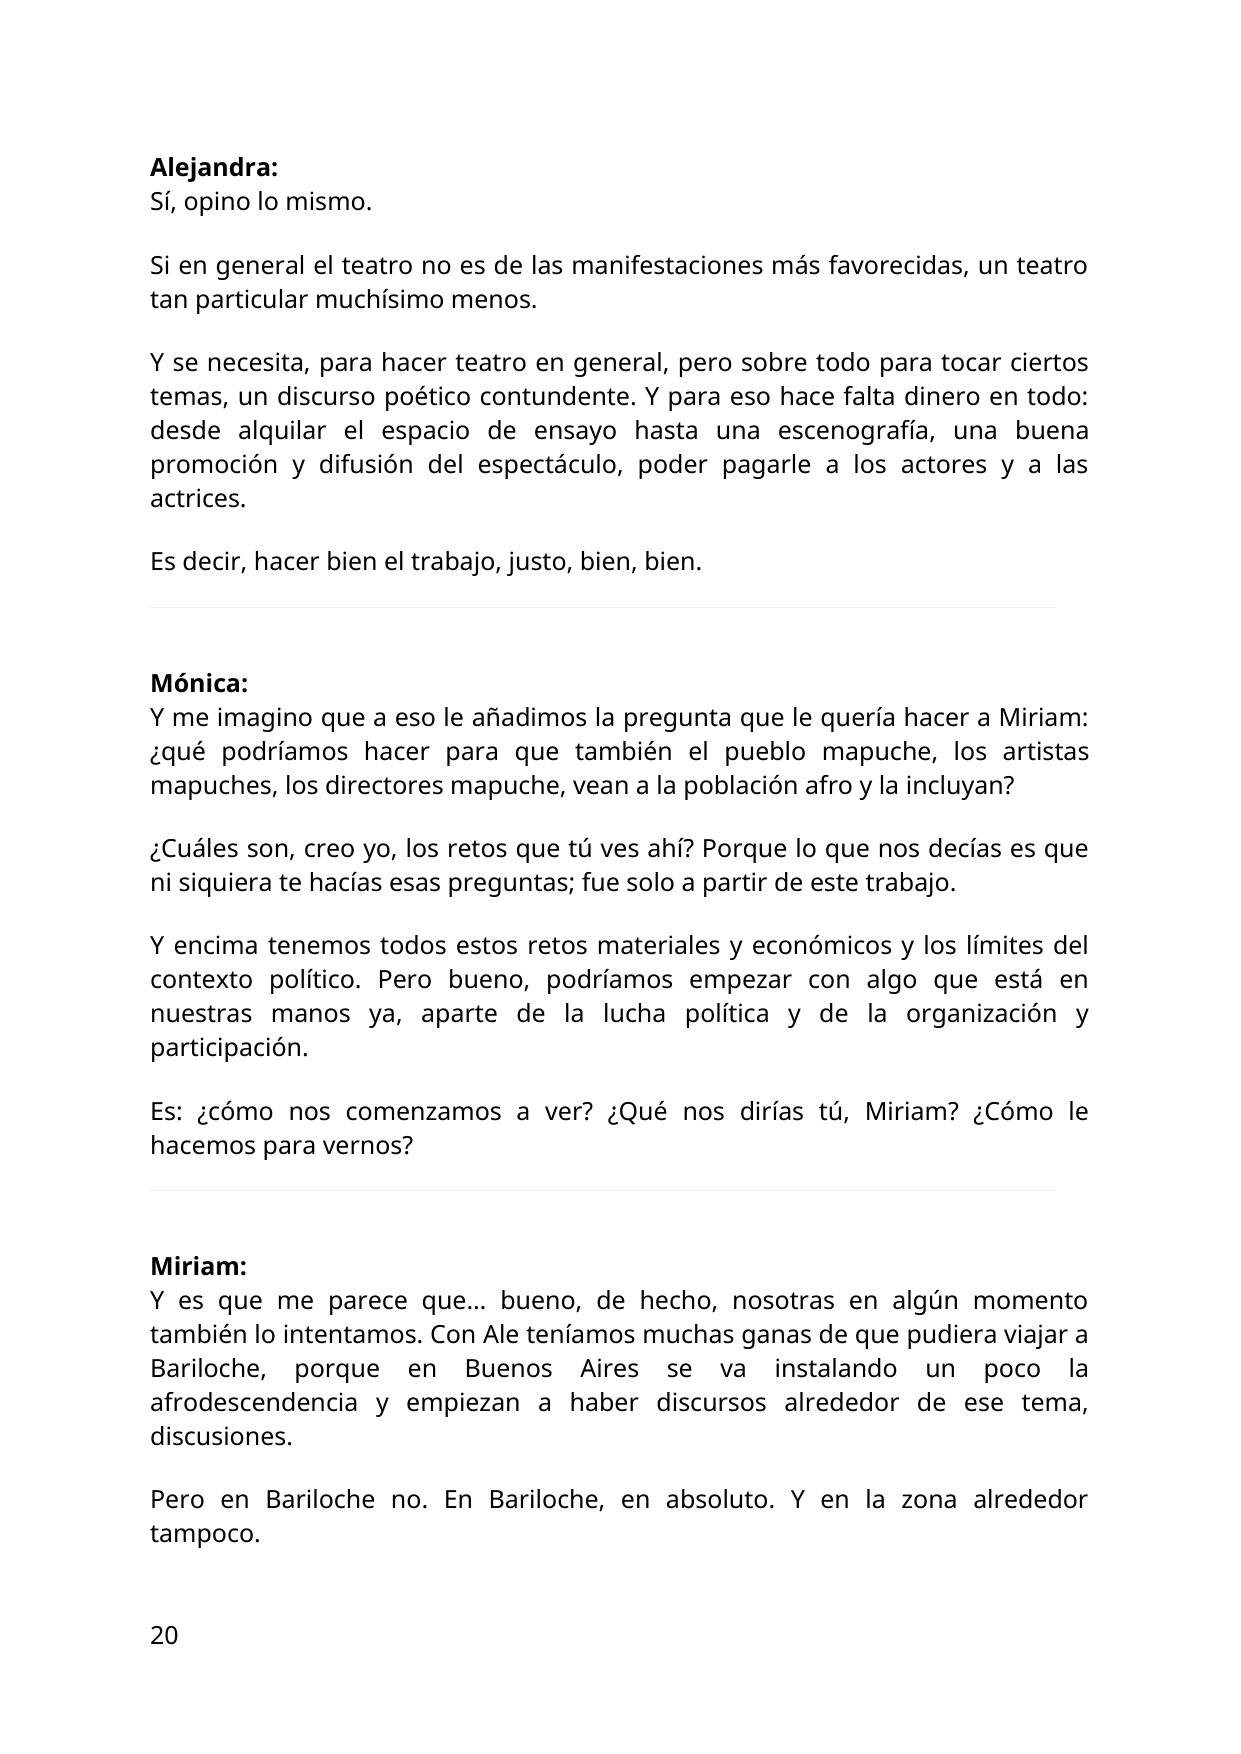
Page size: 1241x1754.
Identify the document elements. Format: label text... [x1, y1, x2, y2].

text Si en general el teatro no es de las manifestaciones más favorecidas, un teatro tan particular muchísimo menos. [150, 247, 1090, 315]
text Alejandra: Sí, opino lo mismo. [150, 150, 1090, 218]
text Pero en Bariloche no. En Bariloche, en absoluto. Y en la zona alrededor tampoco. [150, 1482, 1090, 1550]
text Miriam: Y es que me parece que… bueno, de hecho, nosotras en algún momento también lo intentamos. Con Ale teníamos muchas ganas de que pudiera viajar a Bariloche, porque en Buenos Aires se va instalando un poco la afrodescendencia y empiezan a haber discursos alrededor de ese tema, discusiones. [150, 1248, 1090, 1453]
text Es: ¿cómo nos comenzamos a ver? ¿Qué nos dirías tú, Miriam? ¿Cómo le hacemos para vernos? [150, 1093, 1090, 1161]
text Mónica: Y me imagino que a eso le añadimos la pregunta que le quería hacer a Miriam: ¿qué podríamos hacer para que también el pueblo mapuche, los artistas mapuches, los directores mapuche, vean a la población afro y la incluyan? [150, 665, 1090, 801]
text Y encima tenemos todos estos retos materiales y económicos y los límites del contexto político. Pero bueno, podríamos empezar con algo que está en nuestras manos ya, aparte de la lucha política y de la organización y participación. [150, 928, 1090, 1064]
text Y se necesita, para hacer teatro en general, pero sobre todo para tocar ciertos temas, un discurso poético contundente. Y para eso hace falta dinero en todo: desde alquilar el espacio de ensayo hasta una escenografía, una buena promoción y difusión del espectáculo, poder pagarle a los actores y a las actrices. [150, 344, 1090, 515]
text Es decir, hacer bien el trabajo, justo, bien, bien. [150, 544, 1090, 578]
text ¿Cuáles son, creo yo, los retos que tú ves ahí? Porque lo que nos decías es que ni siquiera te hacías esas preguntas; fue solo a partir de este trabajo. [150, 831, 1090, 899]
